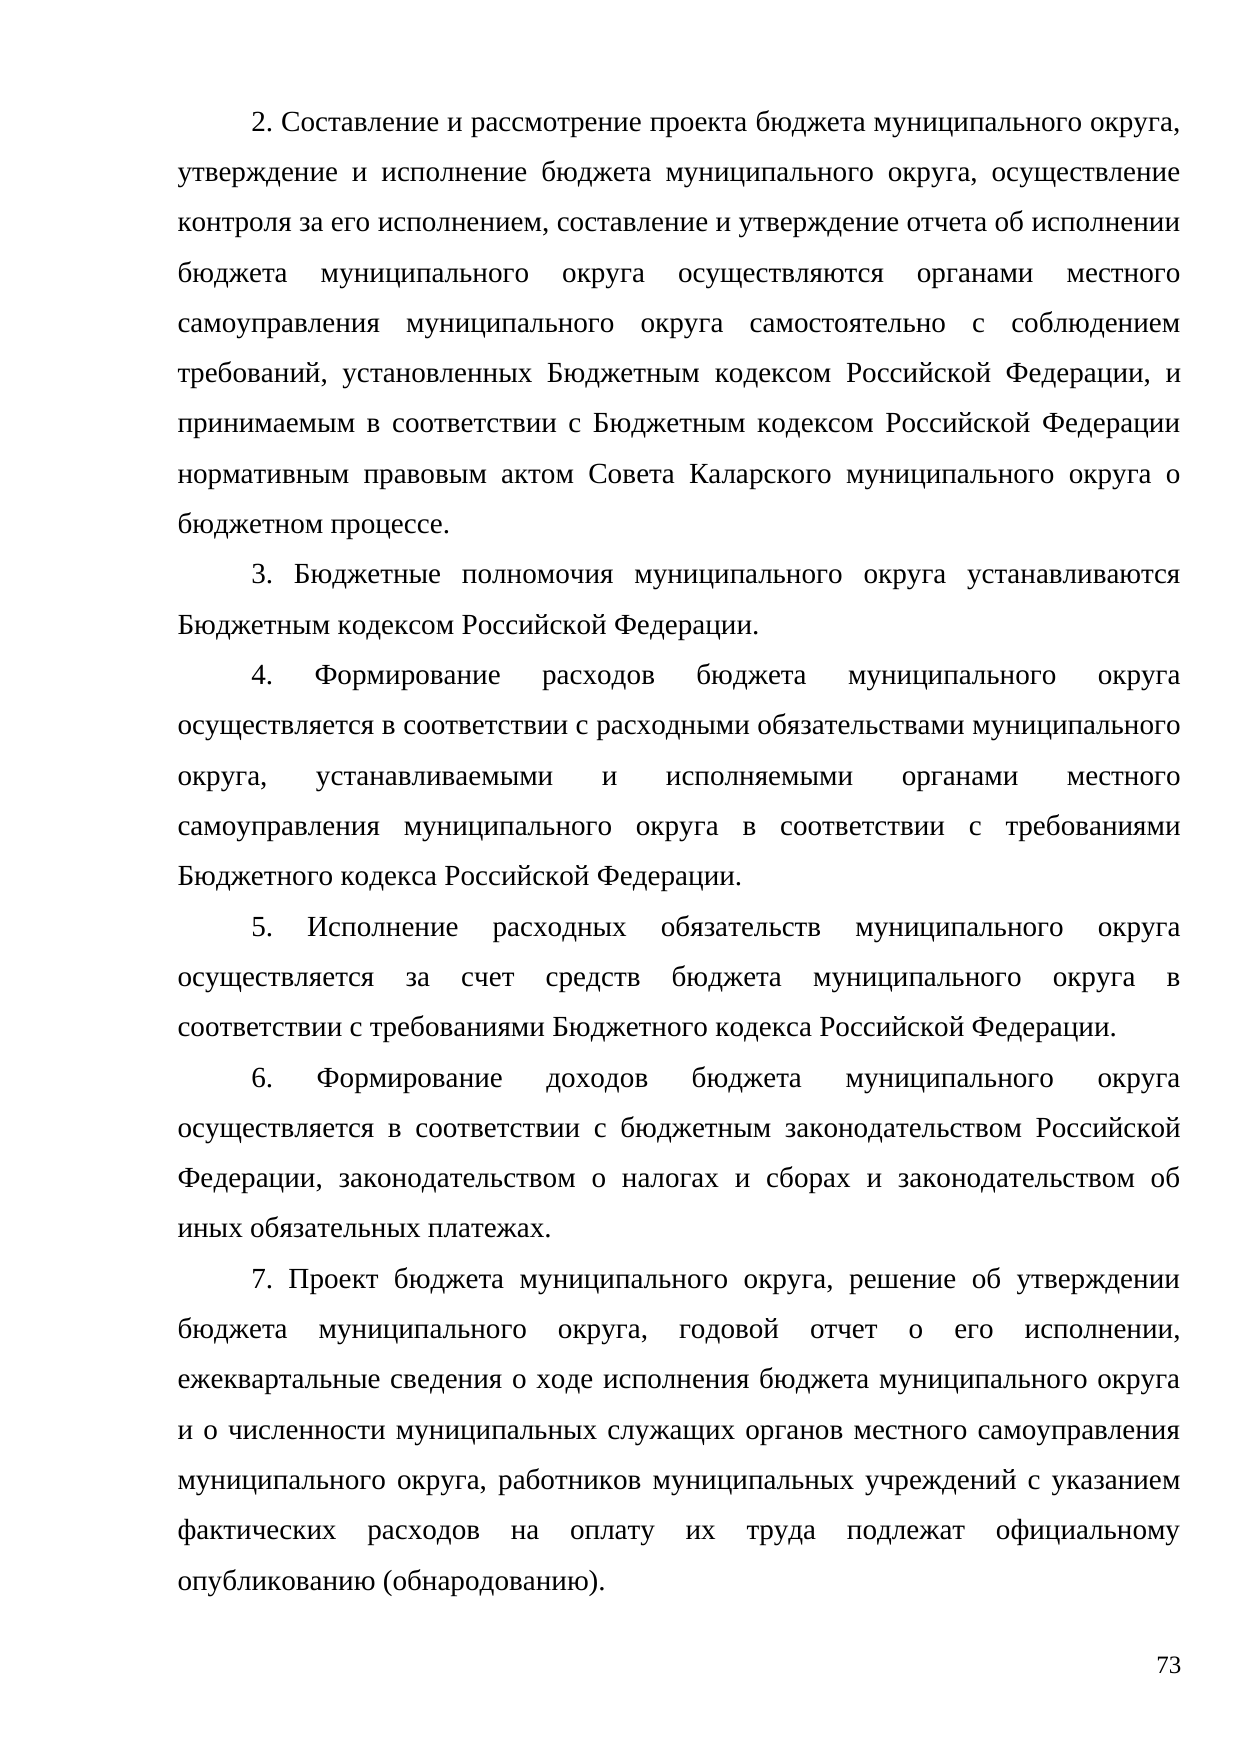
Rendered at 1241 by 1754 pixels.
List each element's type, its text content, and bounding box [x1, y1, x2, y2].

text 7. Проект бюджета муниципального округа, решение об утверждении бюджета муниципального округа, годовой отчет о его исполнении, ежеквартальные сведения о ходе исполнения бюджета муниципального округа и о численности муниципальных служащих органов местного самоуправления муниципального округа, работников муниципальных учреждений с указанием фактических расходов на оплату их труда подлежат официальному опубликованию (обнародованию). [177, 1261, 1181, 1596]
text 5. Исполнение расходных обязательств муниципального округа осуществляется за счет средств бюджета муниципального округа в соответствии с требованиями Бюджетного кодекса Российской Федерации. [177, 909, 1181, 1043]
text 2. Составление и рассмотрение проекта бюджета муниципального округа, утверждение и исполнение бюджета муниципального округа, осуществление контроля за его исполнением, составление и утверждение отчета об исполнении бюджета муниципального округа осуществляются органами местного самоуправления муниципального округа самостоятельно с соблюдением требований, установленных Бюджетным кодексом Российской Федерации, и принимаемым в соответствии с Бюджетным кодексом Российской Федерации нормативным правовым актом Совета Каларского муниципального округа о бюджетном процессе. [177, 104, 1181, 540]
text 4. Формирование расходов бюджета муниципального округа осуществляется в соответствии с расходными обязательствами муниципального округа, устанавливаемыми и исполняемыми органами местного самоуправления муниципального округа в соответствии с требованиями Бюджетного кодекса Российской Федерации. [177, 657, 1181, 892]
text 6. Формирование доходов бюджета муниципального округа осуществляется в соответствии с бюджетным законодательством Российской Федерации, законодательством о налогах и сборах и законодательством об иных обязательных платежах. [177, 1060, 1181, 1244]
text 3. Бюджетные полномочия муниципального округа устанавливаются Бюджетным кодексом Российской Федерации. [177, 557, 1181, 640]
